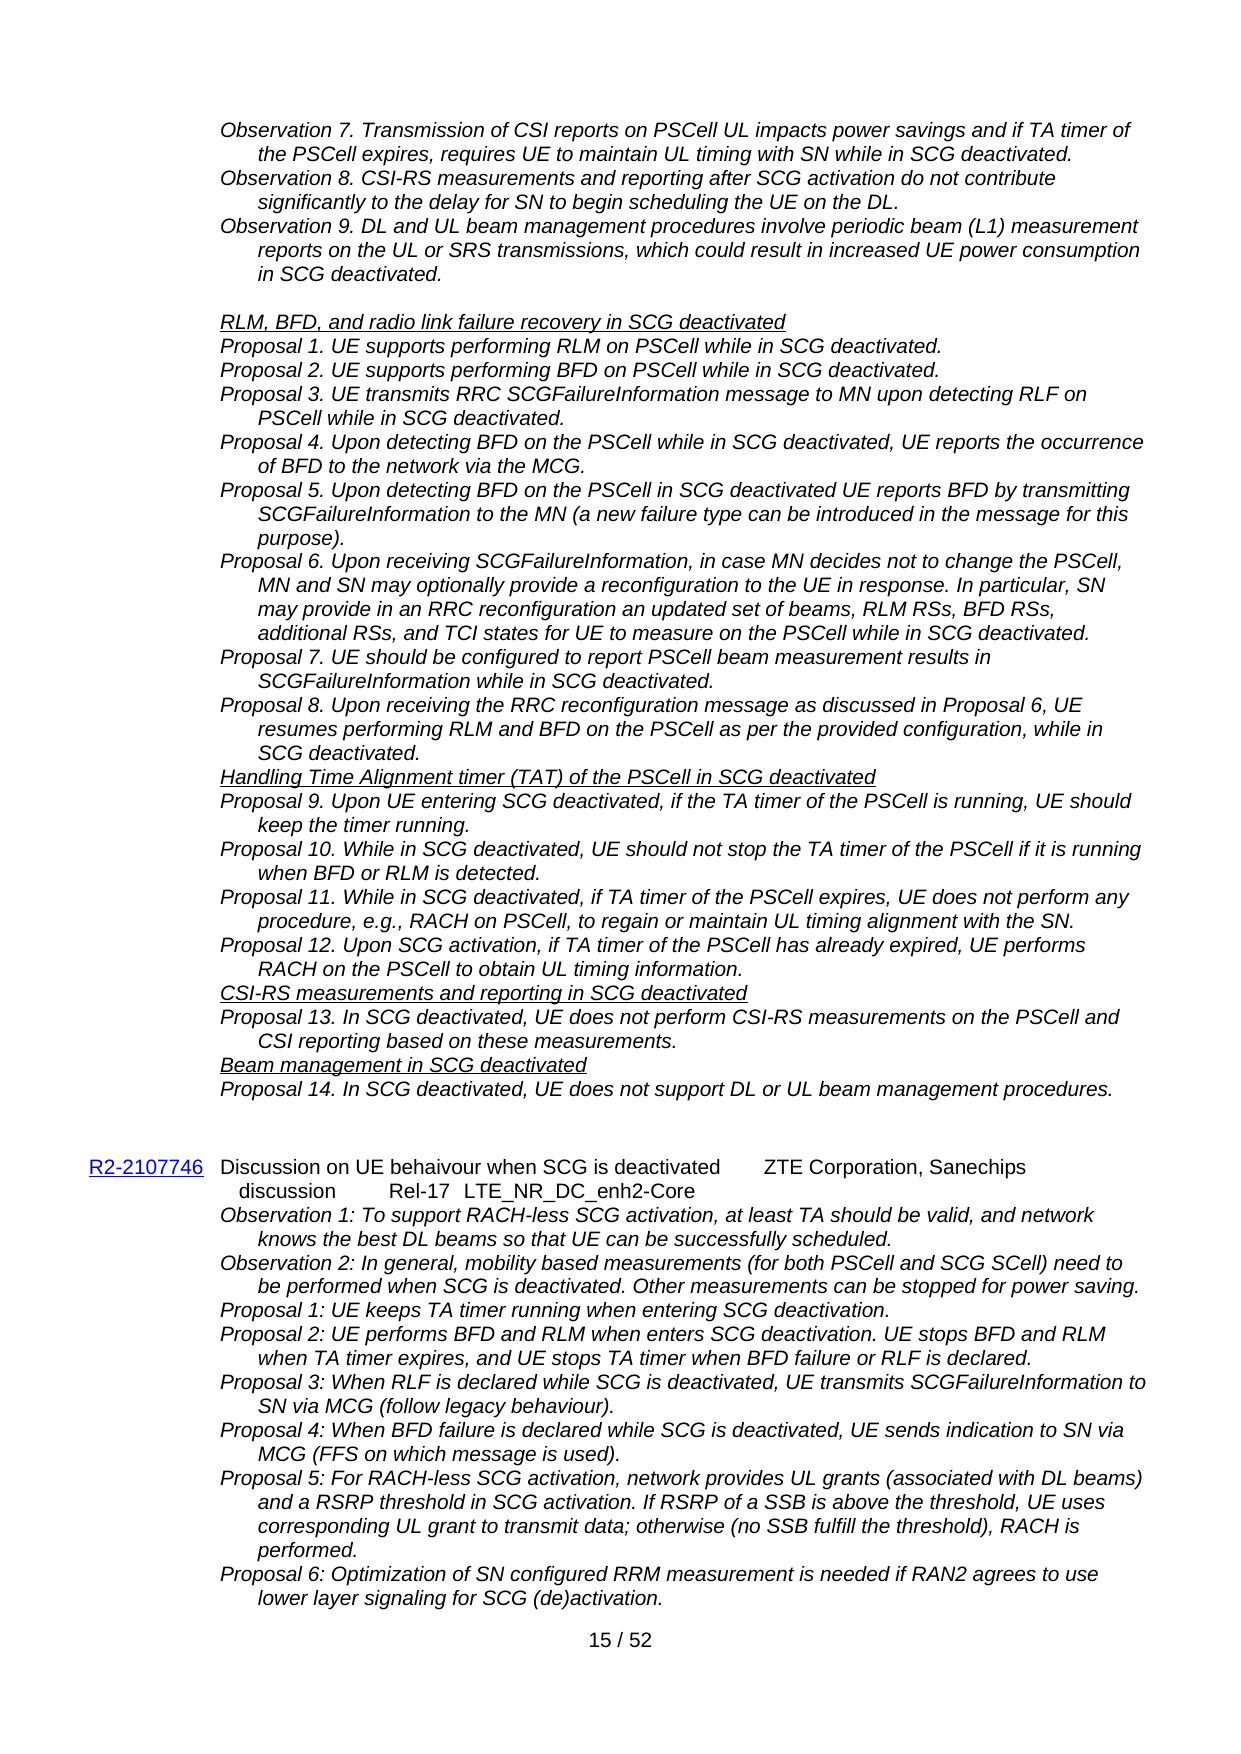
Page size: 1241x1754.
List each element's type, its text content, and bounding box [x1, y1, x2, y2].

title R2-2107746 Discussion on UE behaivour when SCG is deactivated ZTE Corporation, Sanechips discussion Rel-17 LTE_NR_DC_enh2-Core [89, 1154, 1152, 1202]
text RLM, BFD, and radio link failure recovery in SCG deactivated [220, 310, 1152, 334]
text Proposal 2: UE performs BFD and RLM when enters SCG deactivation. UE stops BFD and RLM when TA timer expires, and UE stops TA timer when BFD failure or RLF is declared. [220, 1322, 1152, 1370]
text Proposal 6: Optimization of SN configured RRM measurement is needed if RAN2 agrees to use lower layer signaling for SCG (de)activation. [220, 1562, 1152, 1610]
text Beam management in SCG deactivated [220, 1052, 1152, 1076]
text Observation 8. CSI-RS measurements and reporting after SCG activation do not contribute significantly to the delay for SN to begin scheduling the UE on the DL. [220, 166, 1152, 214]
text Proposal 3. UE transmits RRC SCGFailureInformation message to MN upon detecting RLF on PSCell while in SCG deactivated. [220, 382, 1152, 429]
text Proposal 11. While in SCG deactivated, if TA timer of the PSCell expires, UE does not perform any procedure, e.g., RACH on PSCell, to regain or maintain UL timing alignment with the SN. [220, 885, 1152, 933]
text Proposal 4. Upon detecting BFD on the PSCell while in SCG deactivated, UE reports the occurrence of BFD to the network via the MCG. [220, 429, 1152, 477]
text CSI-RS measurements and reporting in SCG deactivated [220, 981, 1152, 1004]
text Proposal 4: When BFD failure is declared while SCG is deactivated, UE sends indication to SN via MCG (FFS on which message is used). [220, 1418, 1152, 1466]
text Proposal 3: When RLF is declared while SCG is deactivated, UE transmits SCGFailureInformation to SN via MCG (follow legacy behaviour). [220, 1370, 1152, 1418]
text Observation 9. DL and UL beam management procedures involve periodic beam (L1) measurement reports on the UL or SRS transmissions, which could result in increased UE power consumption in SCG deactivated. [220, 214, 1152, 286]
text Proposal 10. While in SCG deactivated, UE should not stop the TA timer of the PSCell if it is running when BFD or RLM is detected. [220, 837, 1152, 885]
text Proposal 7. UE should be configured to report PSCell beam measurement results in SCGFailureInformation while in SCG deactivated. [220, 645, 1152, 693]
text Proposal 8. Upon receiving the RRC reconfiguration message as discussed in Proposal 6, UE resumes performing RLM and BFD on the PSCell as per the provided configuration, while in SCG deactivated. [220, 693, 1152, 765]
text Proposal 13. In SCG deactivated, UE does not perform CSI-RS measurements on the PSCell and CSI reporting based on these measurements. [220, 1004, 1152, 1052]
text Proposal 1. UE supports performing RLM on PSCell while in SCG deactivated. [220, 334, 1152, 358]
text Proposal 9. Upon UE entering SCG deactivated, if the TA timer of the PSCell is running, UE should keep the timer running. [220, 789, 1152, 837]
text Proposal 12. Upon SCG activation, if TA timer of the PSCell has already expired, UE performs RACH on the PSCell to obtain UL timing information. [220, 933, 1152, 981]
text Proposal 6. Upon receiving SCGFailureInformation, in case MN decides not to change the PSCell, MN and SN may optionally provide a reconfiguration to the UE in response. In particular, SN may provide in an RRC reconfiguration an updated set of beams, RLM RSs, BFD RSs, additional RSs, and TCI states for UE to measure on the PSCell while in SCG deactivated. [220, 549, 1152, 645]
text Handling Time Alignment timer (TAT) of the PSCell in SCG deactivated [220, 765, 1152, 789]
text Proposal 5. Upon detecting BFD on the PSCell in SCG deactivated UE reports BFD by transmitting SCGFailureInformation to the MN (a new failure type can be introduced in the message for this purpose). [220, 477, 1152, 549]
text Observation 2: In general, mobility based measurements (for both PSCell and SCG SCell) need to be performed when SCG is deactivated. Other measurements can be stopped for power saving. [220, 1250, 1152, 1298]
text Proposal 14. In SCG deactivated, UE does not support DL or UL beam management procedures. [220, 1076, 1152, 1100]
text Proposal 2. UE supports performing BFD on PSCell while in SCG deactivated. [220, 358, 1152, 382]
text Proposal 1: UE keeps TA timer running when entering SCG deactivation. [220, 1298, 1152, 1322]
text Observation 7. Transmission of CSI reports on PSCell UL impacts power savings and if TA timer of the PSCell expires, requires UE to maintain UL timing with SN while in SCG deactivated. [220, 118, 1152, 166]
text Proposal 5: For RACH-less SCG activation, network provides UL grants (associated with DL beams) and a RSRP threshold in SCG activation. If RSRP of a SSB is above the threshold, UE uses corresponding UL grant to transmit data; otherwise (no SSB fulfill the threshold), RACH is performed. [220, 1466, 1152, 1562]
text Observation 1: To support RACH-less SCG activation, at least TA should be valid, and network knows the best DL beams so that UE can be successfully scheduled. [220, 1202, 1152, 1250]
